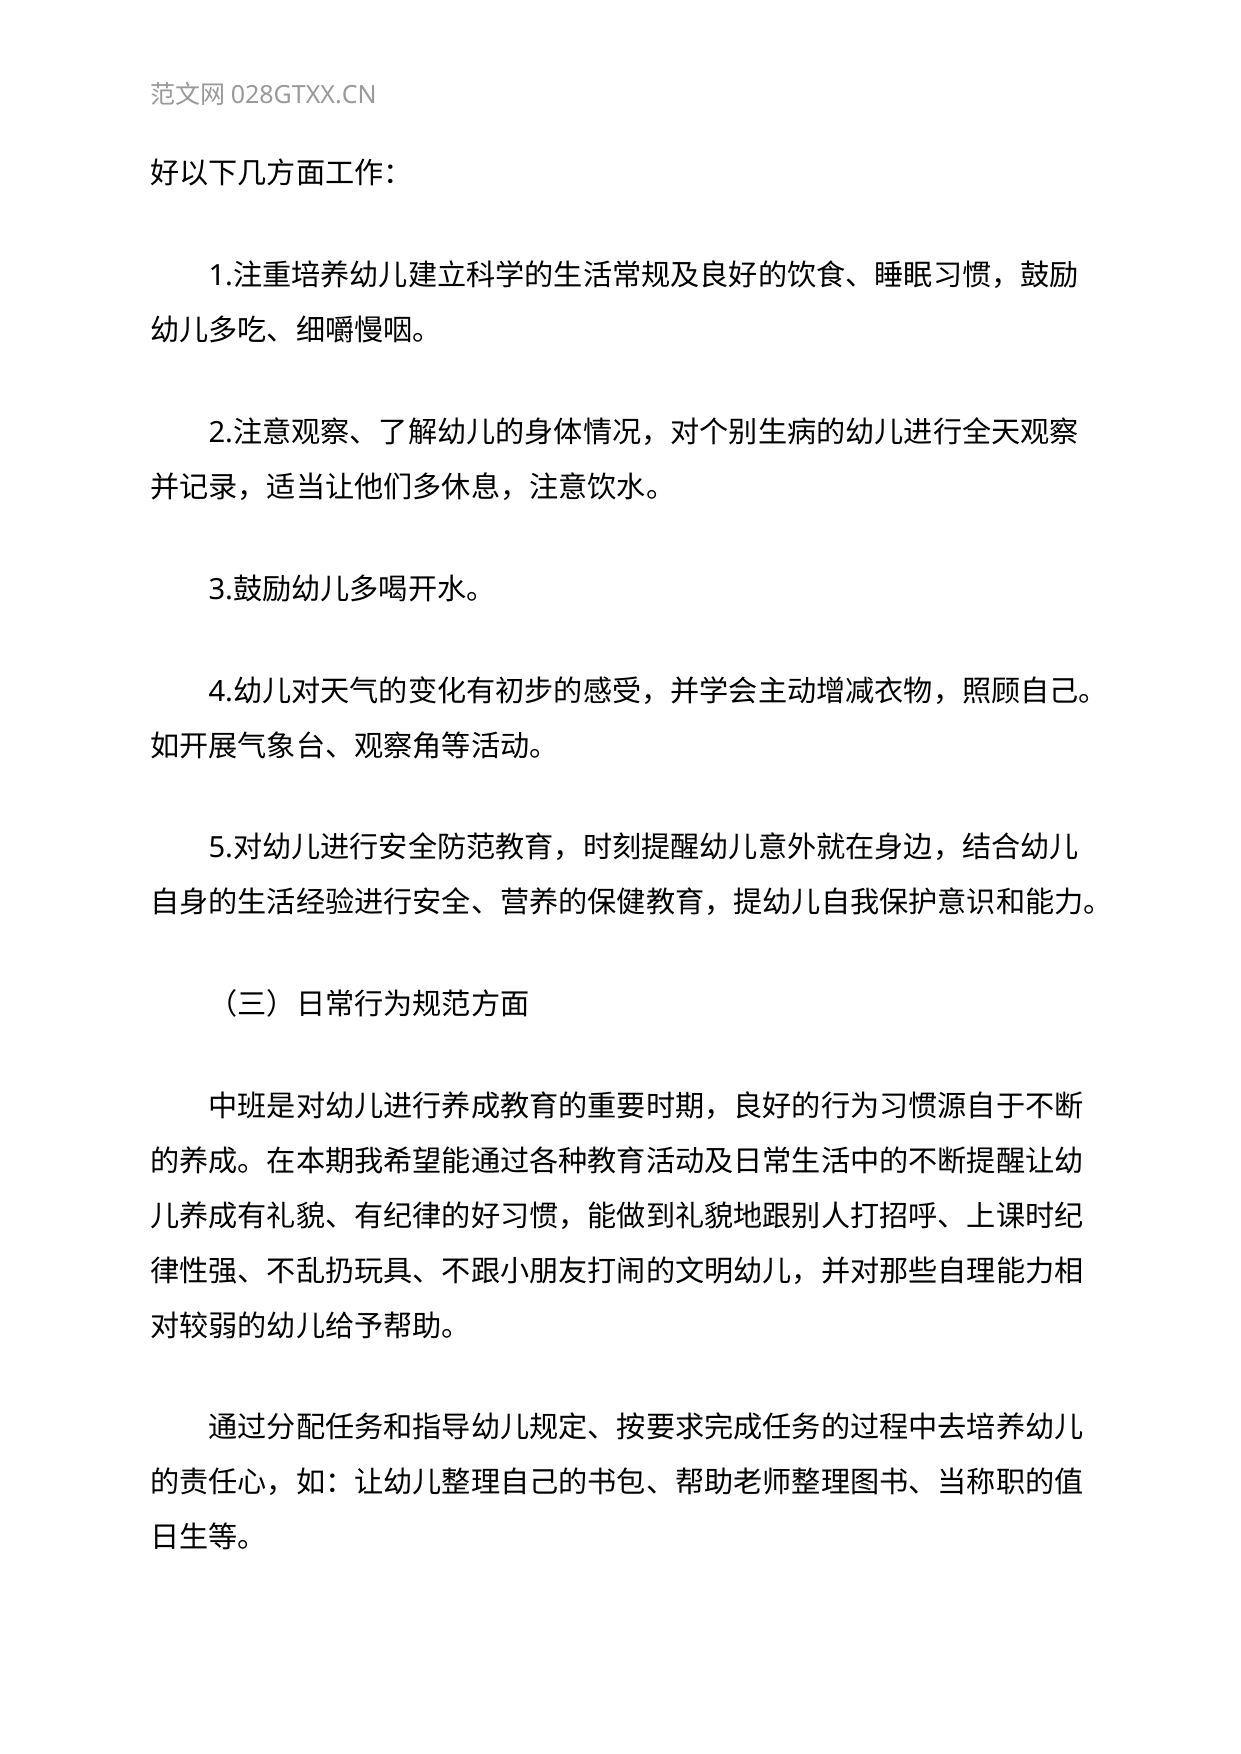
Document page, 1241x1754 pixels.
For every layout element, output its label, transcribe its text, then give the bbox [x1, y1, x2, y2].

text 2.注意观察、了解幼儿的身体情况，对个别生病的幼儿进行全天观察并记录，适当让他们多休息，注意饮水。 [150, 408, 1090, 506]
text 3.鼓励幼儿多喝开水。 [150, 565, 1090, 608]
text （三）日常行为规范方面 [150, 981, 1090, 1023]
text 中班是对幼儿进行养成教育的重要时期，良好的行为习惯源自于不断的养成。在本期我希望能通过各种教育活动及日常生活中的不断提醒让幼儿养成有礼貌、有纪律的好习惯，能做到礼貌地跟别人打招呼、上课时纪律性强、不乱扔玩具、不跟小朋友打闹的文明幼儿，并对那些自理能力相对较弱的幼儿给予帮助。 [150, 1083, 1090, 1344]
text 4.幼儿对天气的变化有初步的感受，并学会主动增减衣物，照顾自己。如开展气象台、观察角等活动。 [150, 667, 1090, 764]
text 5.对幼儿进行安全防范教育，时刻提醒幼儿意外就在身边，结合幼儿自身的生活经验进行安全、营养的保健教育，提幼儿自我保护意识和能力。 [150, 824, 1090, 921]
text 1.注重培养幼儿建立科学的生活常规及良好的饮食、睡眠习惯，鼓励幼儿多吃、细嚼慢咽。 [150, 252, 1090, 349]
text 通过分配任务和指导幼儿规定、按要求完成任务的过程中去培养幼儿的责任心，如：让幼儿整理自己的书包、帮助老师整理图书、当称职的值日生等。 [150, 1404, 1090, 1556]
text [150, 150, 1090, 192]
